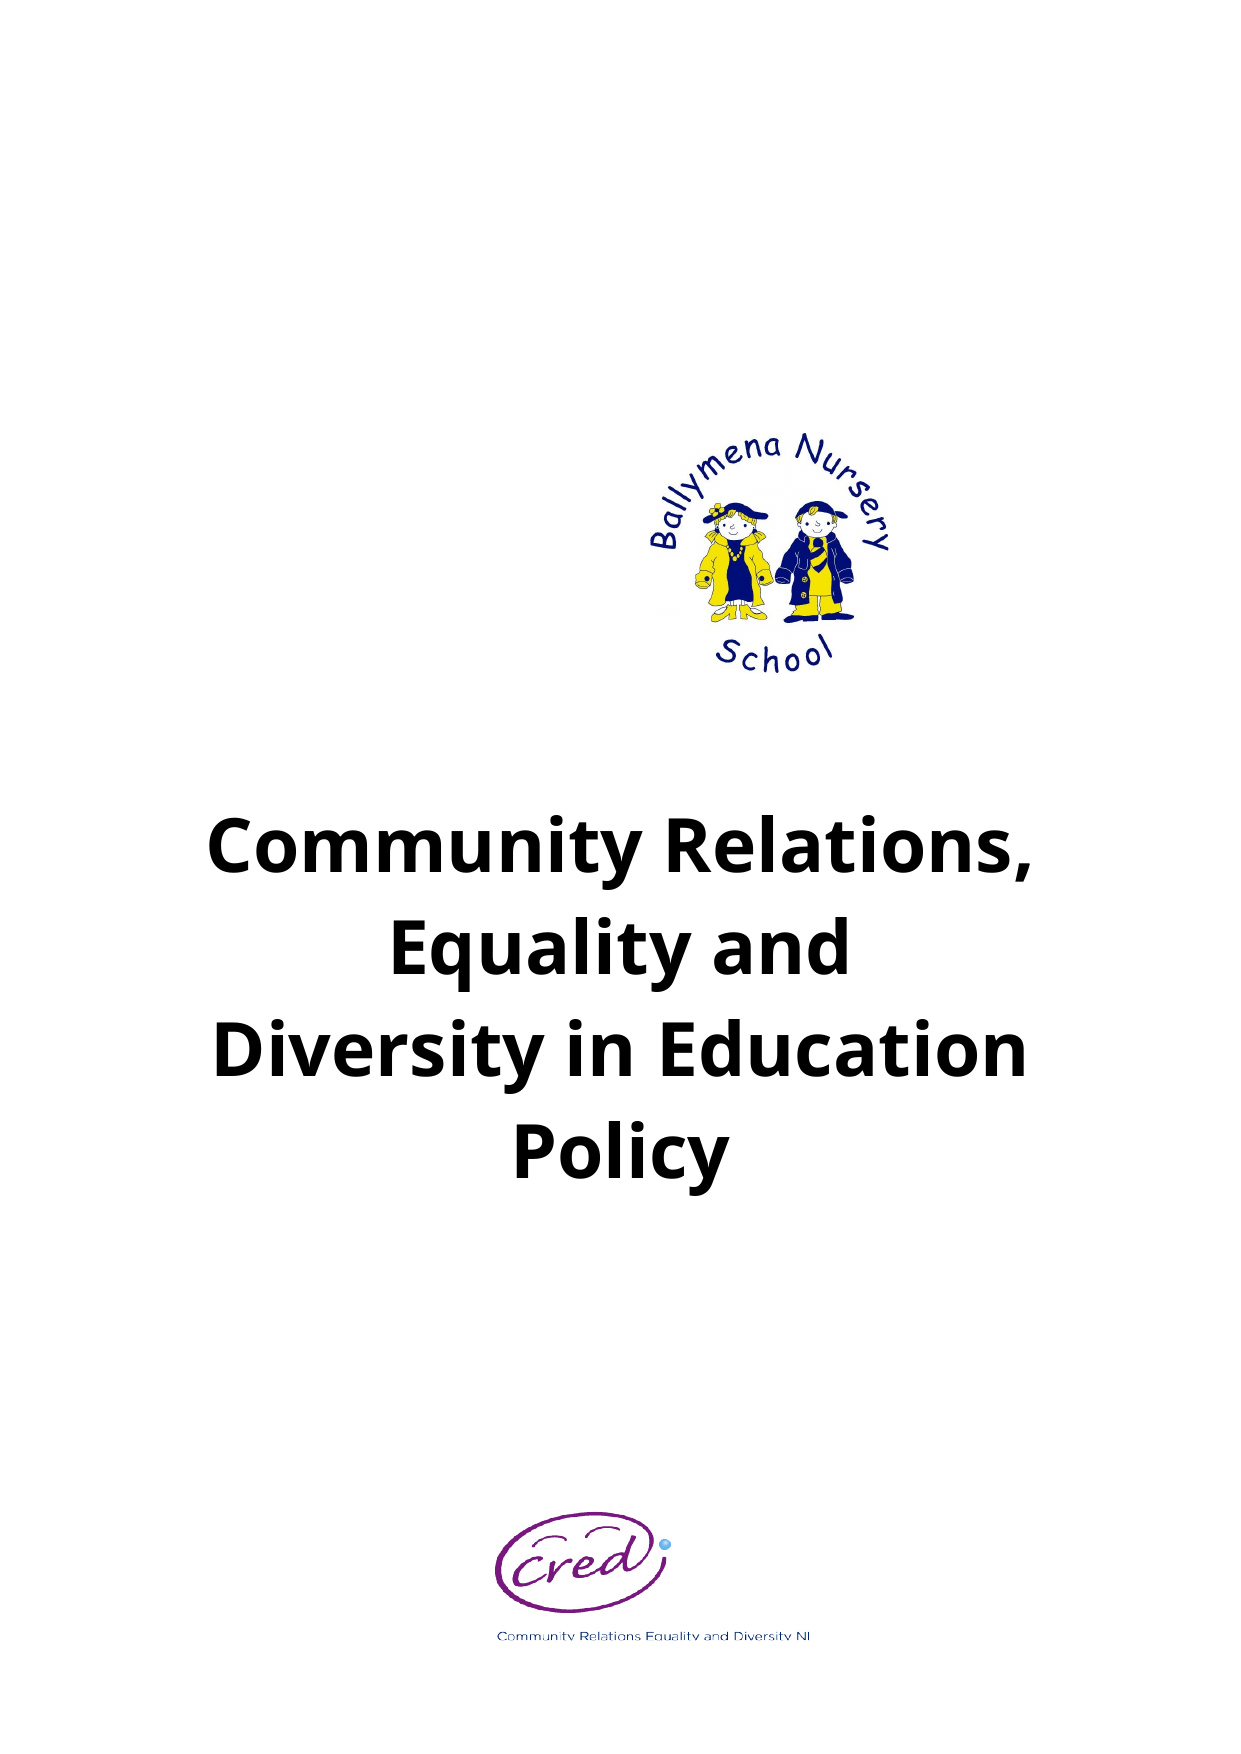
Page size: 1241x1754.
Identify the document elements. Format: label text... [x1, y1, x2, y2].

text Diversity in Education Policy [150, 996, 1090, 1201]
text Community Relations, Equality and [150, 792, 1090, 996]
picture [650, 433, 889, 673]
picture [485, 1503, 817, 1641]
